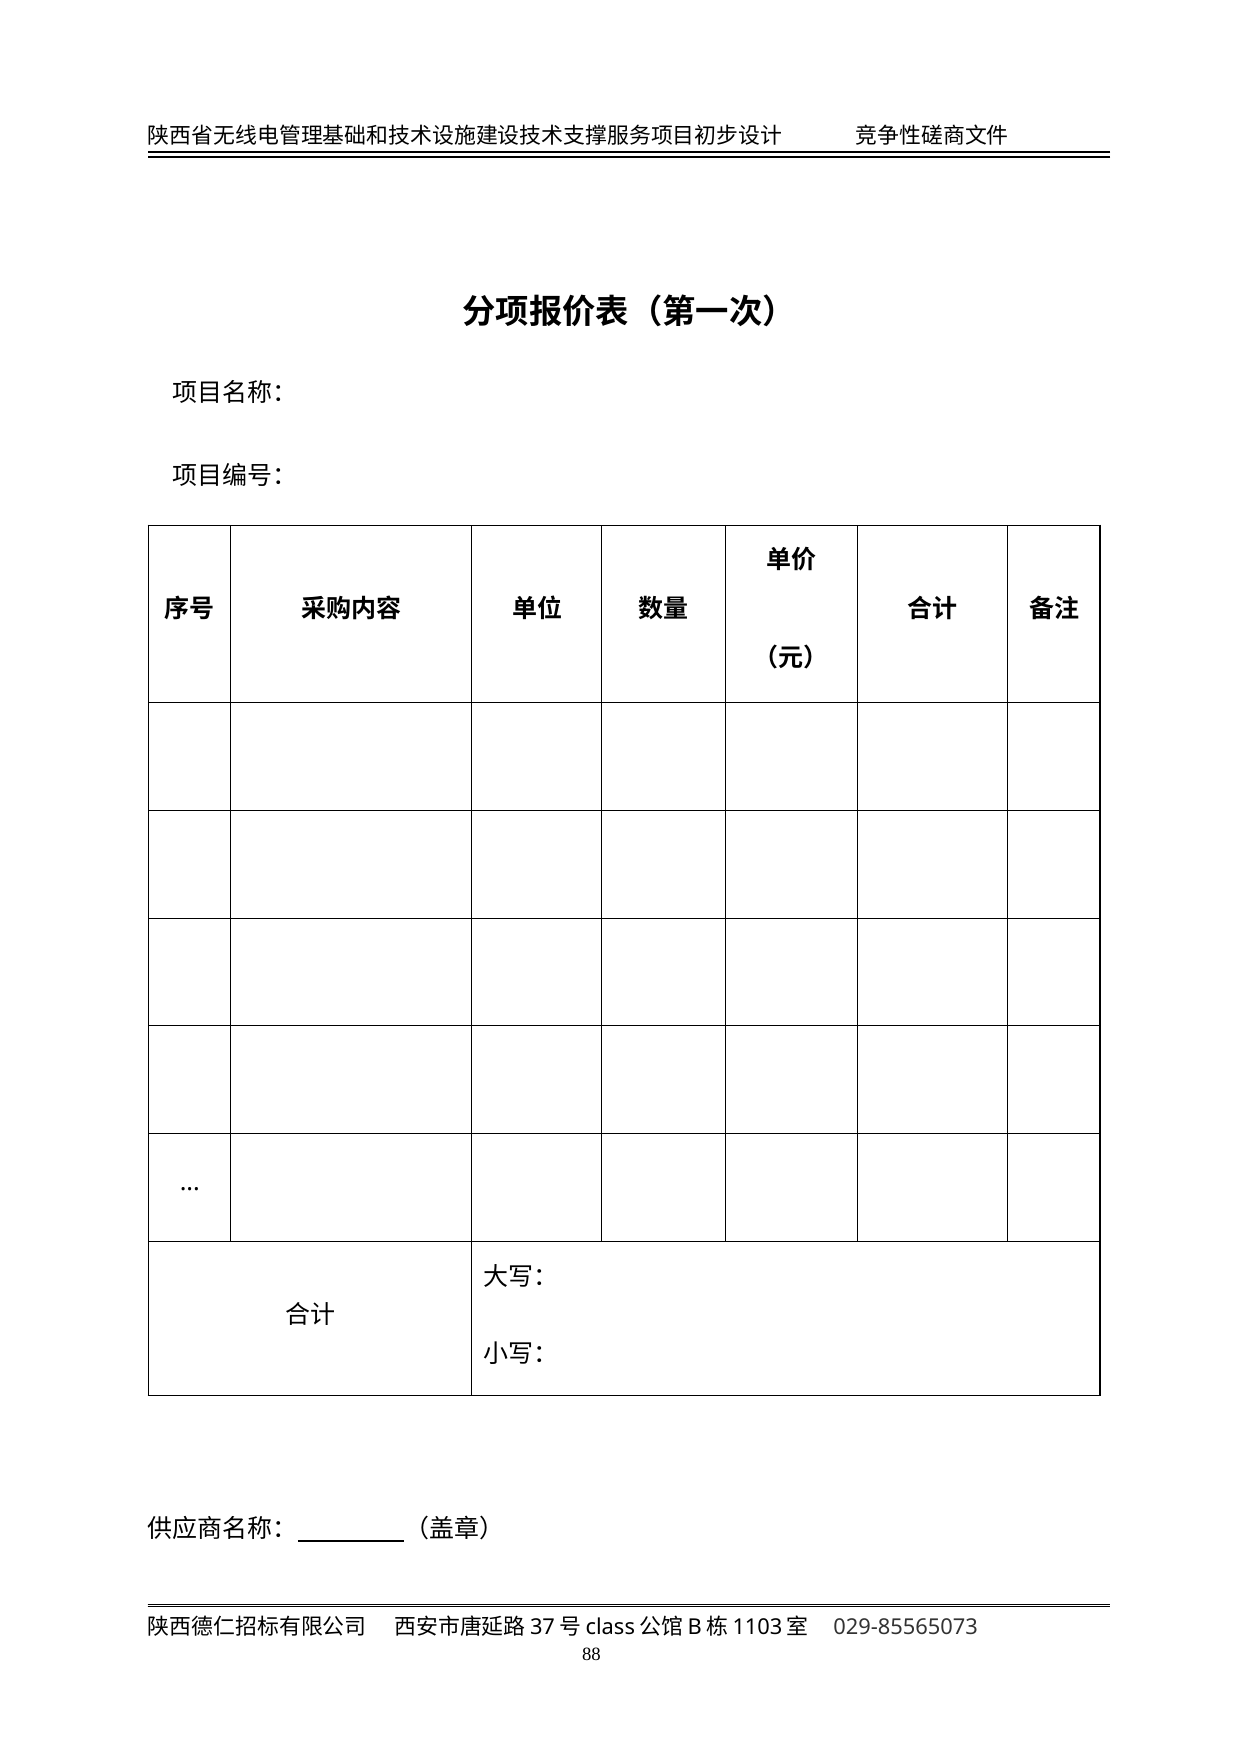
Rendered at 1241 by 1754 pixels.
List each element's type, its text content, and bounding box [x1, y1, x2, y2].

table_cell [231, 811, 471, 918]
table_header 采购内容 [231, 526, 471, 702]
table_cell [726, 1134, 857, 1241]
table_header 序号 [149, 526, 230, 702]
table_cell [472, 811, 601, 918]
table_cell [726, 811, 857, 918]
table_cell [1008, 1026, 1099, 1133]
table_cell [472, 1134, 601, 1241]
text 项目编号： [148, 441, 1110, 506]
table_cell [231, 1134, 471, 1241]
table_cell [472, 919, 601, 1025]
table_cell [602, 1134, 725, 1241]
table_cell [602, 703, 725, 810]
table_cell [149, 1026, 230, 1133]
table_cell [726, 919, 857, 1025]
table_cell [231, 919, 471, 1025]
table_cell 合计 [149, 1242, 471, 1394]
table_cell 大写： 小写： [472, 1242, 1099, 1394]
table_cell [1008, 1134, 1099, 1241]
table_cell [858, 811, 1007, 918]
text 分项报价表（第一次） [148, 276, 1110, 341]
table_cell [726, 1026, 857, 1133]
table_cell [602, 919, 725, 1025]
table_cell [1008, 811, 1099, 918]
table_cell [231, 1026, 471, 1133]
text 项目名称： [148, 358, 1110, 423]
table_cell [858, 919, 1007, 1025]
table_cell [602, 1026, 725, 1133]
table_cell [149, 811, 230, 918]
table_cell [1008, 919, 1099, 1025]
table_cell [149, 703, 230, 810]
text 供应商名称： （盖章） [148, 1494, 1110, 1559]
table_cell [1008, 703, 1099, 810]
table_cell ... [149, 1134, 230, 1241]
table_cell [858, 1134, 1007, 1241]
table_cell [726, 703, 857, 810]
table_header 备注 [1008, 526, 1099, 702]
table_header 数量 [602, 526, 725, 702]
table_cell [858, 703, 1007, 810]
table_cell [149, 919, 230, 1025]
table_cell [231, 703, 471, 810]
table_cell [472, 1026, 601, 1133]
table_header 合计 [858, 526, 1007, 702]
table_cell [472, 703, 601, 810]
table_cell [602, 811, 725, 918]
table_header 单价（元） [726, 526, 857, 702]
table_header 单位 [472, 526, 601, 702]
table_cell [858, 1026, 1007, 1133]
